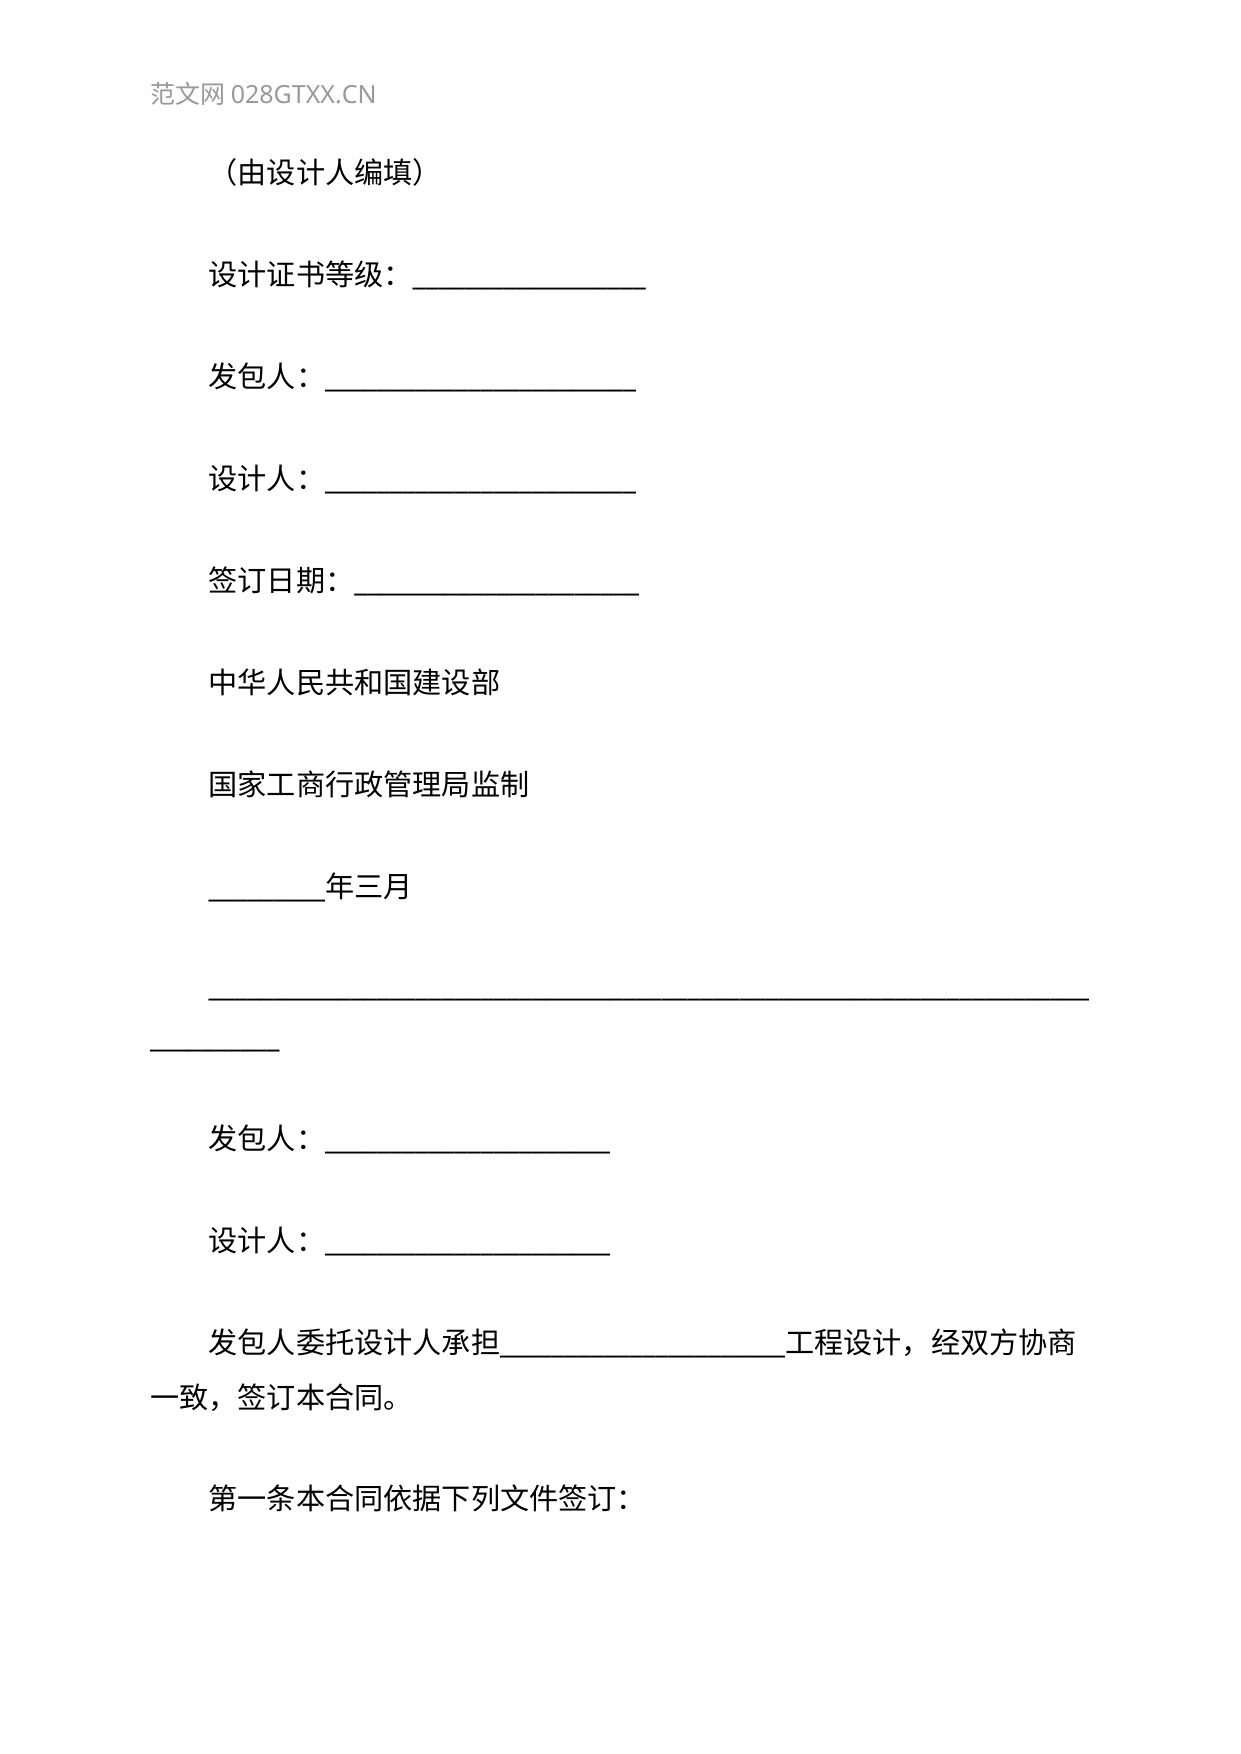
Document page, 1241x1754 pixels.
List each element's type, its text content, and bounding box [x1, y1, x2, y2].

text 设计人：________________________ [150, 456, 1090, 498]
text 第一条本合同依据下列文件签订： [150, 1476, 1090, 1518]
text _________年三月 [150, 863, 1090, 906]
text 签订日期：______________________ [150, 558, 1090, 600]
text 中华人民共和国建设部 [150, 660, 1090, 702]
text 发包人：________________________ [150, 354, 1090, 396]
text 发包人：______________________ [150, 1115, 1090, 1158]
text （由设计人编填） [150, 150, 1090, 192]
text 设计证书等级：__________________ [150, 252, 1090, 294]
text 设计人：______________________ [150, 1217, 1090, 1259]
text ______________________________________________________________________________ [150, 965, 1090, 1056]
text 发包人委托设计人承担______________________工程设计，经双方协商一致，签订本合同。 [150, 1319, 1090, 1416]
text 国家工商行政管理局监制 [150, 761, 1090, 804]
